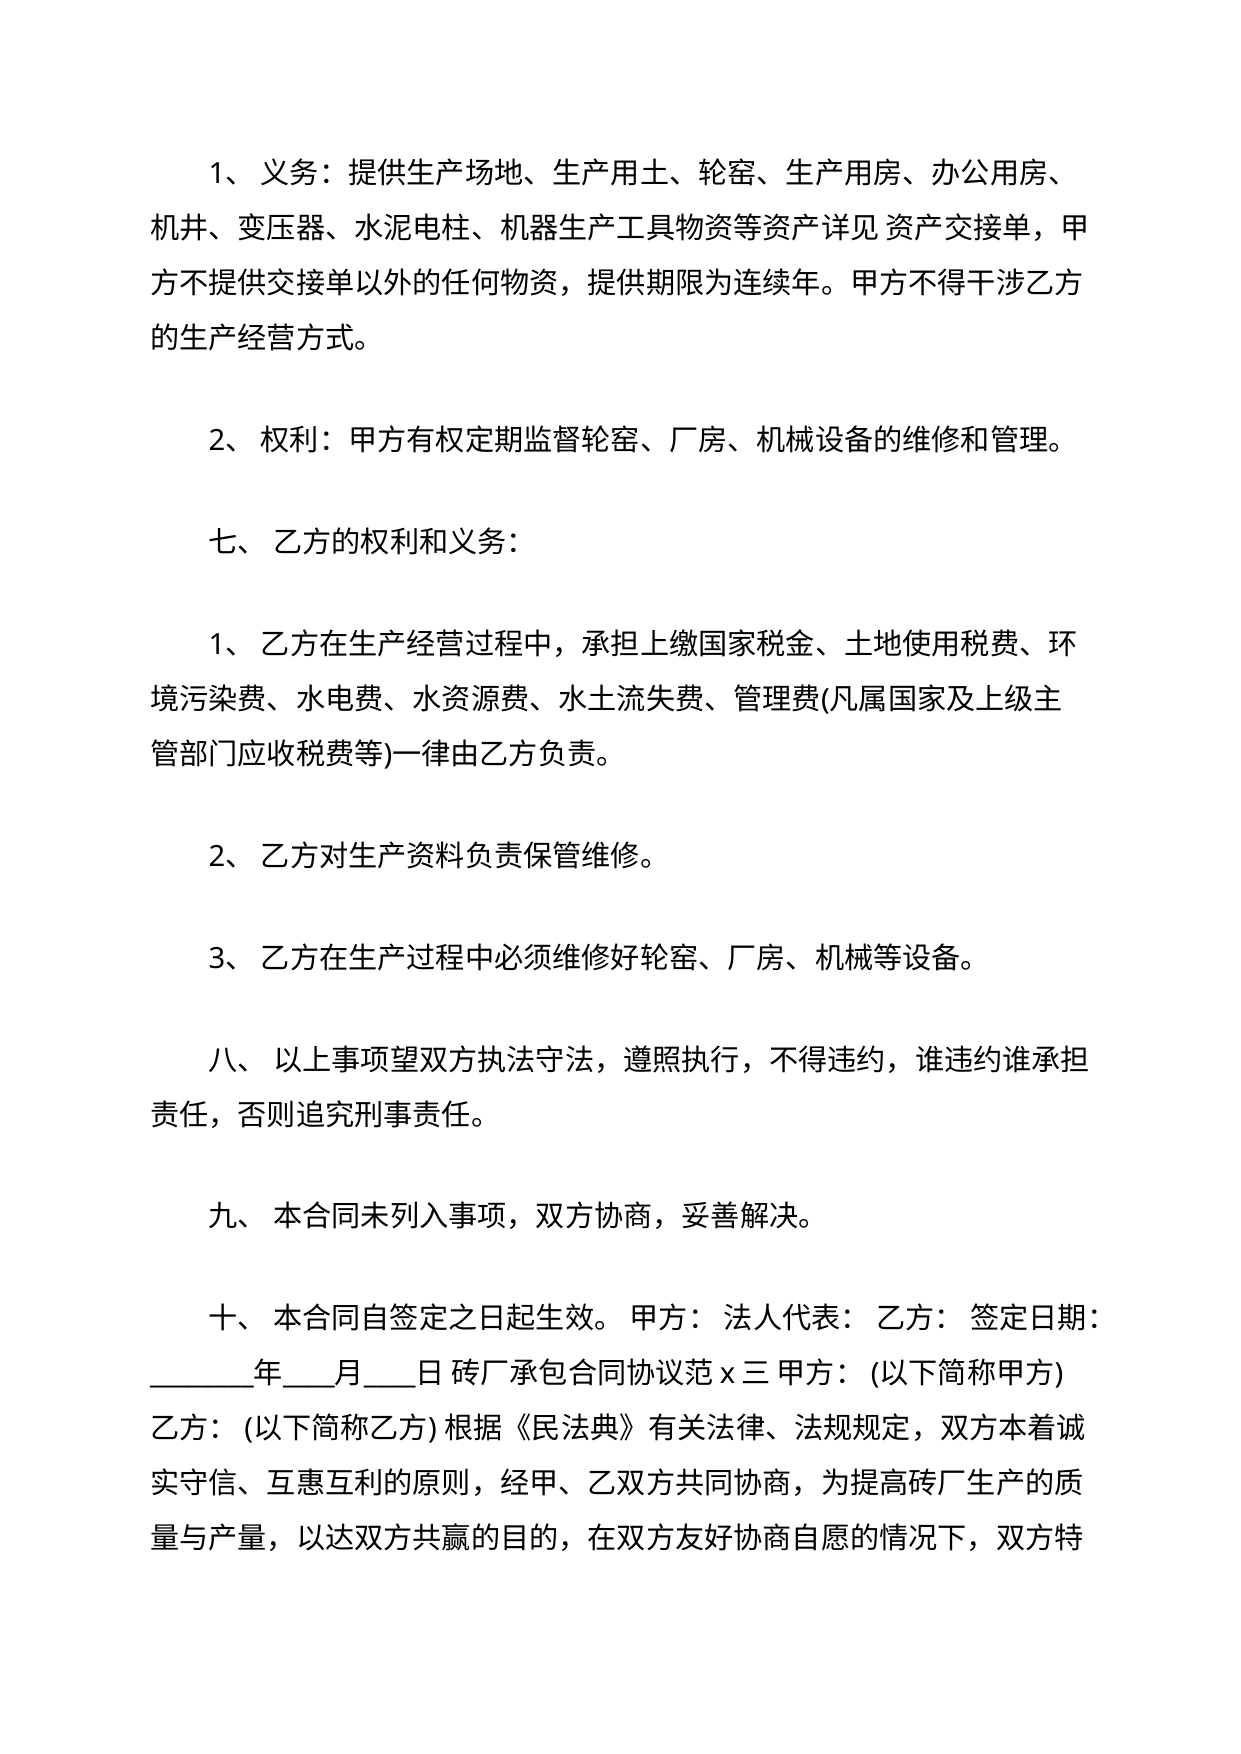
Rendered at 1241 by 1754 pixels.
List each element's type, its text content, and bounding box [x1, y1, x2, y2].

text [150, 1295, 1090, 1557]
text 1、 义务：提供生产场地、生产用土、轮窑、生产用房、办公用房、机井、变压器、水泥电柱、机器生产工具物资等资产详见 资产交接单，甲方不提供交接单以外的任何物资，提供期限为连续年。甲方不得干涉乙方的生产经营方式。 [150, 150, 1090, 357]
text 八、 以上事项望双方执法守法，遵照执行，不得违约，谁违约谁承担责任，否则追究刑事责任。 [150, 1036, 1090, 1133]
text 2、 权利：甲方有权定期监督轮窑、厂房、机械设备的维修和管理。 [150, 417, 1090, 459]
text 2、 乙方对生产资料负责保管维修。 [150, 832, 1090, 875]
text 九、 本合同未列入事项，双方协商，妥善解决。 [150, 1193, 1090, 1235]
text 3、 乙方在生产过程中必须维修好轮窑、厂房、机械等设备。 [150, 934, 1090, 977]
text 1、 乙方在生产经营过程中，承担上缴国家税金、土地使用税费、环境污染费、水电费、水资源费、水土流失费、管理费(凡属国家及上级主管部门应收税费等)一律由乙方负责。 [150, 620, 1090, 773]
text 七、 乙方的权利和义务： [150, 518, 1090, 561]
